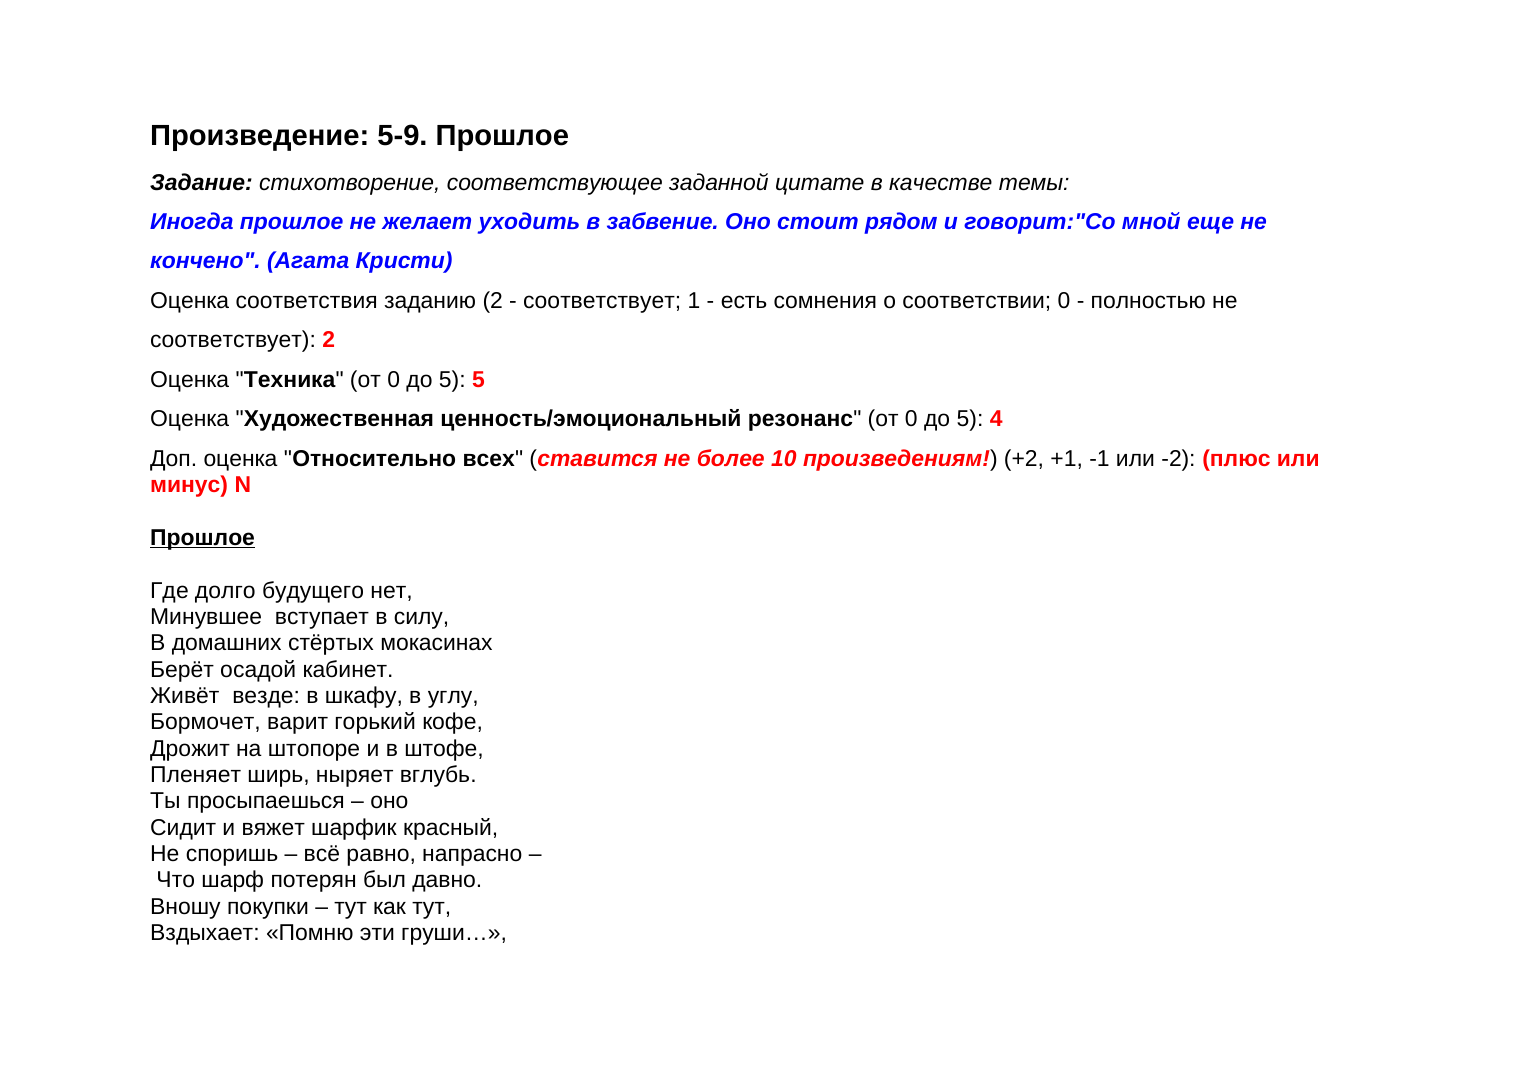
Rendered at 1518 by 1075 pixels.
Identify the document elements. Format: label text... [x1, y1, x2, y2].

text Оценка "Художественная ценность/эмоциональный резонанс" (от 0 до 5): 4 [150, 405, 1368, 432]
text Задание: стихотворение, соответствующее заданной цитате в качестве темы: [150, 168, 1368, 195]
text Берёт осадой кабинет. [150, 656, 1368, 682]
text Прошлое [150, 524, 1368, 550]
text В домашних стёртых мокасинах [150, 629, 1368, 656]
text Пленяет ширь, ныряет вглубь. [150, 761, 1368, 787]
text Произведение: 5-9. Прошлое [150, 118, 1368, 152]
text Вздыхает: «Помню эти груши…», [150, 919, 1368, 946]
text Что шарф потерян был давно. [150, 866, 1368, 893]
text Иногда прошлое не желает уходить в забвение. Оно стоит рядом и говорит:"Со мной еще не кончено". (Агата Кристи) [150, 208, 1368, 274]
text Ты просыпаешься – оно [150, 787, 1368, 814]
text Сидит и вяжет шарфик красный, [150, 814, 1368, 840]
text Где долго будущего нет, [150, 577, 1368, 603]
text Доп. оценка "Относительно всех" (ставится не более 10 произведениям!) (+2, +1, -1 или -2): (плюс или минус) N [150, 445, 1368, 497]
text Минувшее вступает в силу, [150, 603, 1368, 629]
text Бормочет, варит горький кофе, [150, 708, 1368, 735]
text Оценка соответствия заданию (2 - соответствует; 1 - есть сомнения о соответствии; 0 - полностью не соответствует): 2 [150, 287, 1368, 353]
text Вношу покупки – тут как тут, [150, 893, 1368, 919]
text Не споришь – всё равно, напрасно – [150, 840, 1368, 866]
text Живёт везде: в шкафу, в углу, [150, 682, 1368, 708]
text Дрожит на штопоре и в штофе, [150, 735, 1368, 761]
text Оценка "Техника" (от 0 до 5): 5 [150, 366, 1368, 392]
